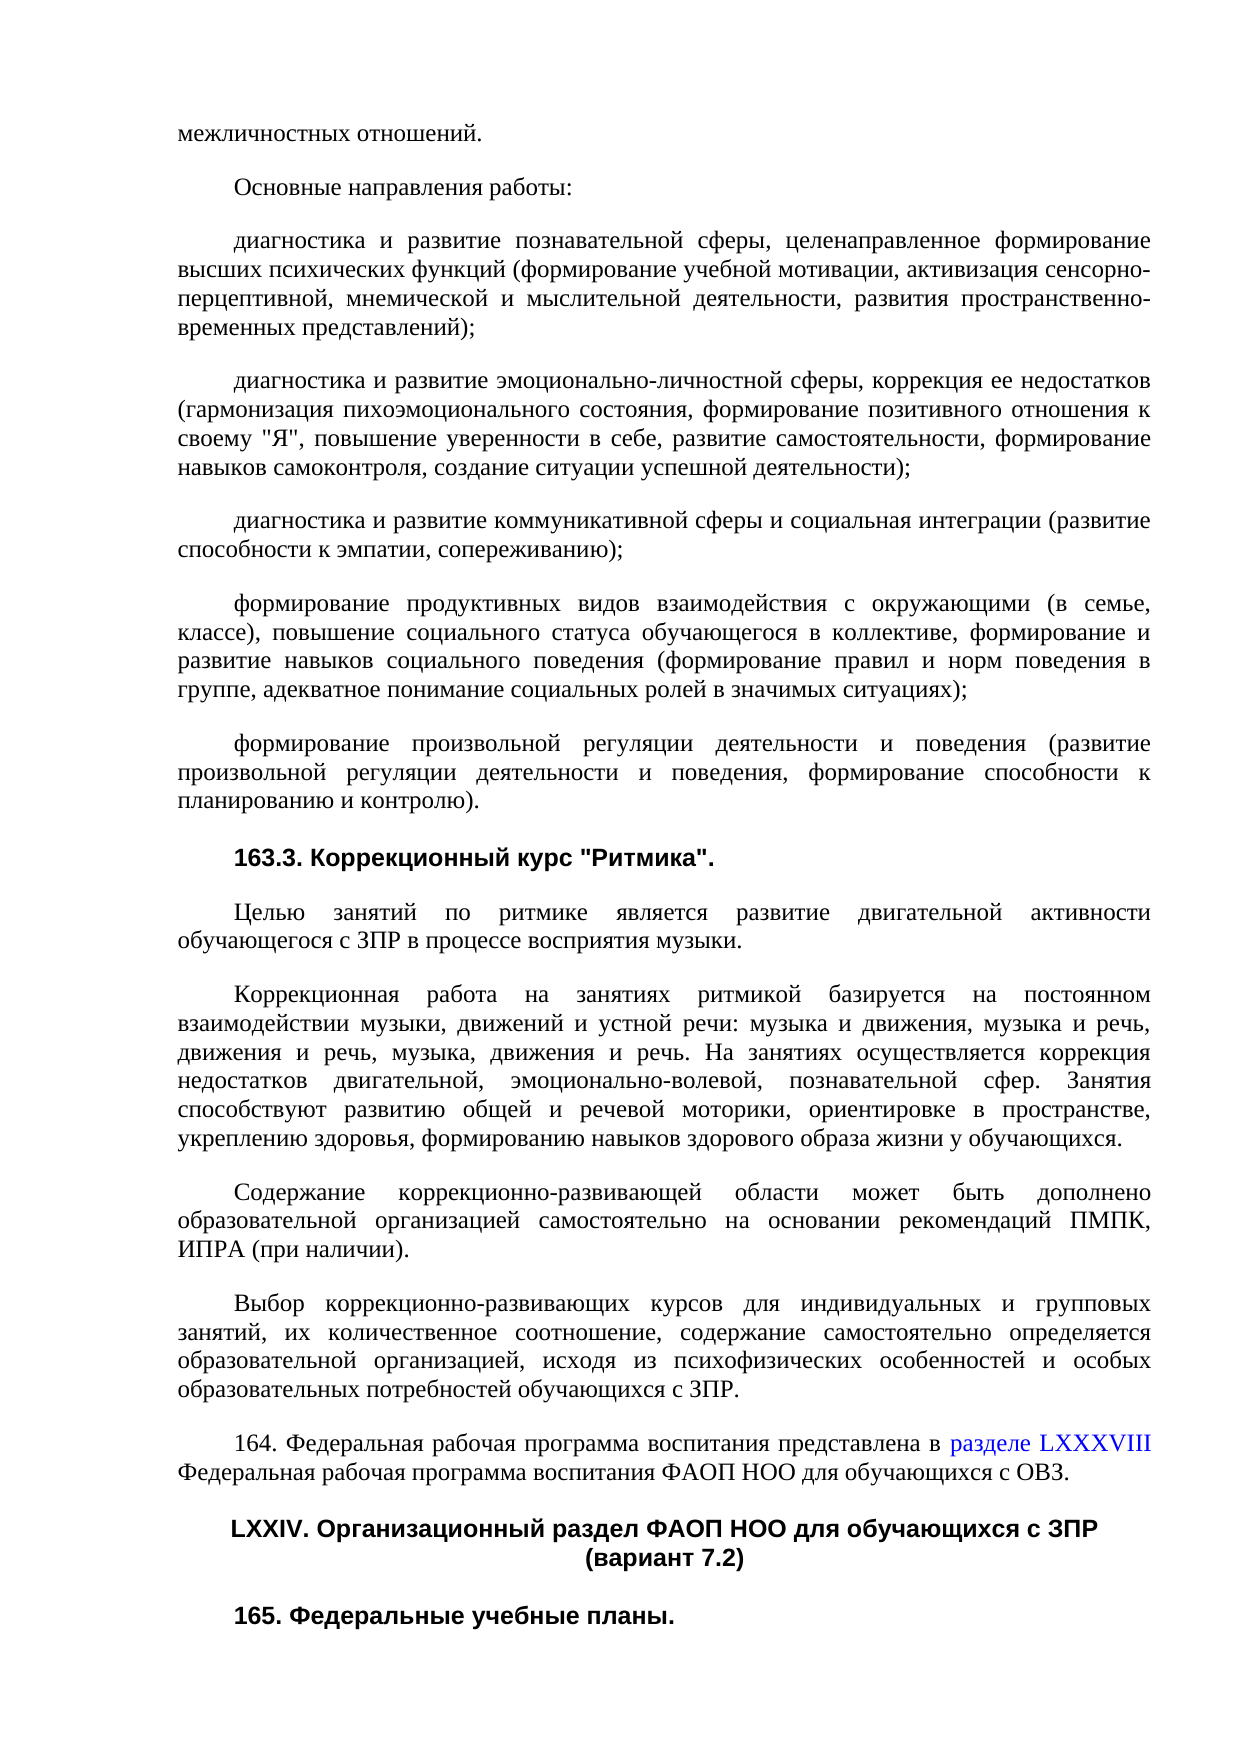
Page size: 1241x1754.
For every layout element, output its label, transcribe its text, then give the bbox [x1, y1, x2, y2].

text Целью занятий по ритмике является развитие двигательной активности обучающегося с ЗПР в процессе восприятия музыки. [177, 897, 1152, 954]
text Выбор коррекционно-развивающих курсов для индивидуальных и групповых занятий, их количественное соотношение, содержание самостоятельно определяется образовательной организацией, исходя из психофизических особенностей и особых образовательных потребностей обучающихся с ЗПР. [177, 1288, 1152, 1403]
text Основные направления работы: [177, 172, 1152, 201]
text Коррекционная работа на занятиях ритмикой базируется на постоянном взаимодействии музыки, движений и устной речи: музыка и движения, музыка и речь, движения и речь, музыка, движения и речь. На занятиях осуществляется коррекция недостатков двигательной, эмоционально-волевой, познавательной сфер. Занятия способствуют развитию общей и речевой моторики, ориентировке в пространстве, укреплению здоровья, формированию навыков здорового образа жизни у обучающихся. [177, 979, 1152, 1152]
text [177, 118, 1152, 147]
text формирование продуктивных видов взаимодействия с окружающими (в семье, классе), повышение социального статуса обучающегося в коллективе, формирование и развитие навыков социального поведения (формирование правил и норм поведения в группе, адекватное понимание социальных ролей в значимых ситуациях); [177, 588, 1152, 703]
text диагностика и развитие эмоционально-личностной сферы, коррекция ее недостатков (гармонизация пихоэмоционального состояния, формирование позитивного отношения к своему "Я", повышение уверенности в себе, развитие самостоятельности, формирование навыков самоконтроля, создание ситуации успешной деятельности); [177, 366, 1152, 481]
text диагностика и развитие коммуникативной сферы и социальная интеграции (развитие способности к эмпатии, сопереживанию); [177, 506, 1152, 563]
text Содержание коррекционно-развивающей области может быть дополнено образовательной организацией самостоятельно на основании рекомендаций ПМПК, ИПРА (при наличии). [177, 1177, 1152, 1263]
text 164. Федеральная рабочая программа воспитания представлена в разделе LXXXVIII Федеральная рабочая программа воспитания ФАОП НОО для обучающихся с ОВЗ. [177, 1428, 1152, 1486]
text диагностика и развитие познавательной сферы, целенаправленное формирование высших психических функций (формирование учебной мотивации, активизация сенсорно-перцептивной, мнемической и мыслительной деятельности, развития пространственно-временных представлений); [177, 226, 1152, 341]
title 163.3. Коррекционный курс "Ритмика". [177, 843, 1152, 872]
title (вариант 7.2) [177, 1543, 1152, 1572]
text формирование произвольной регуляции деятельности и поведения (развитие произвольной регуляции деятельности и поведения, формирование способности к планированию и контролю). [177, 728, 1152, 814]
title LXXIV. Организационный раздел ФАОП НОО для обучающихся с ЗПР [177, 1514, 1152, 1543]
title 165. Федеральные учебные планы. [177, 1601, 1152, 1629]
